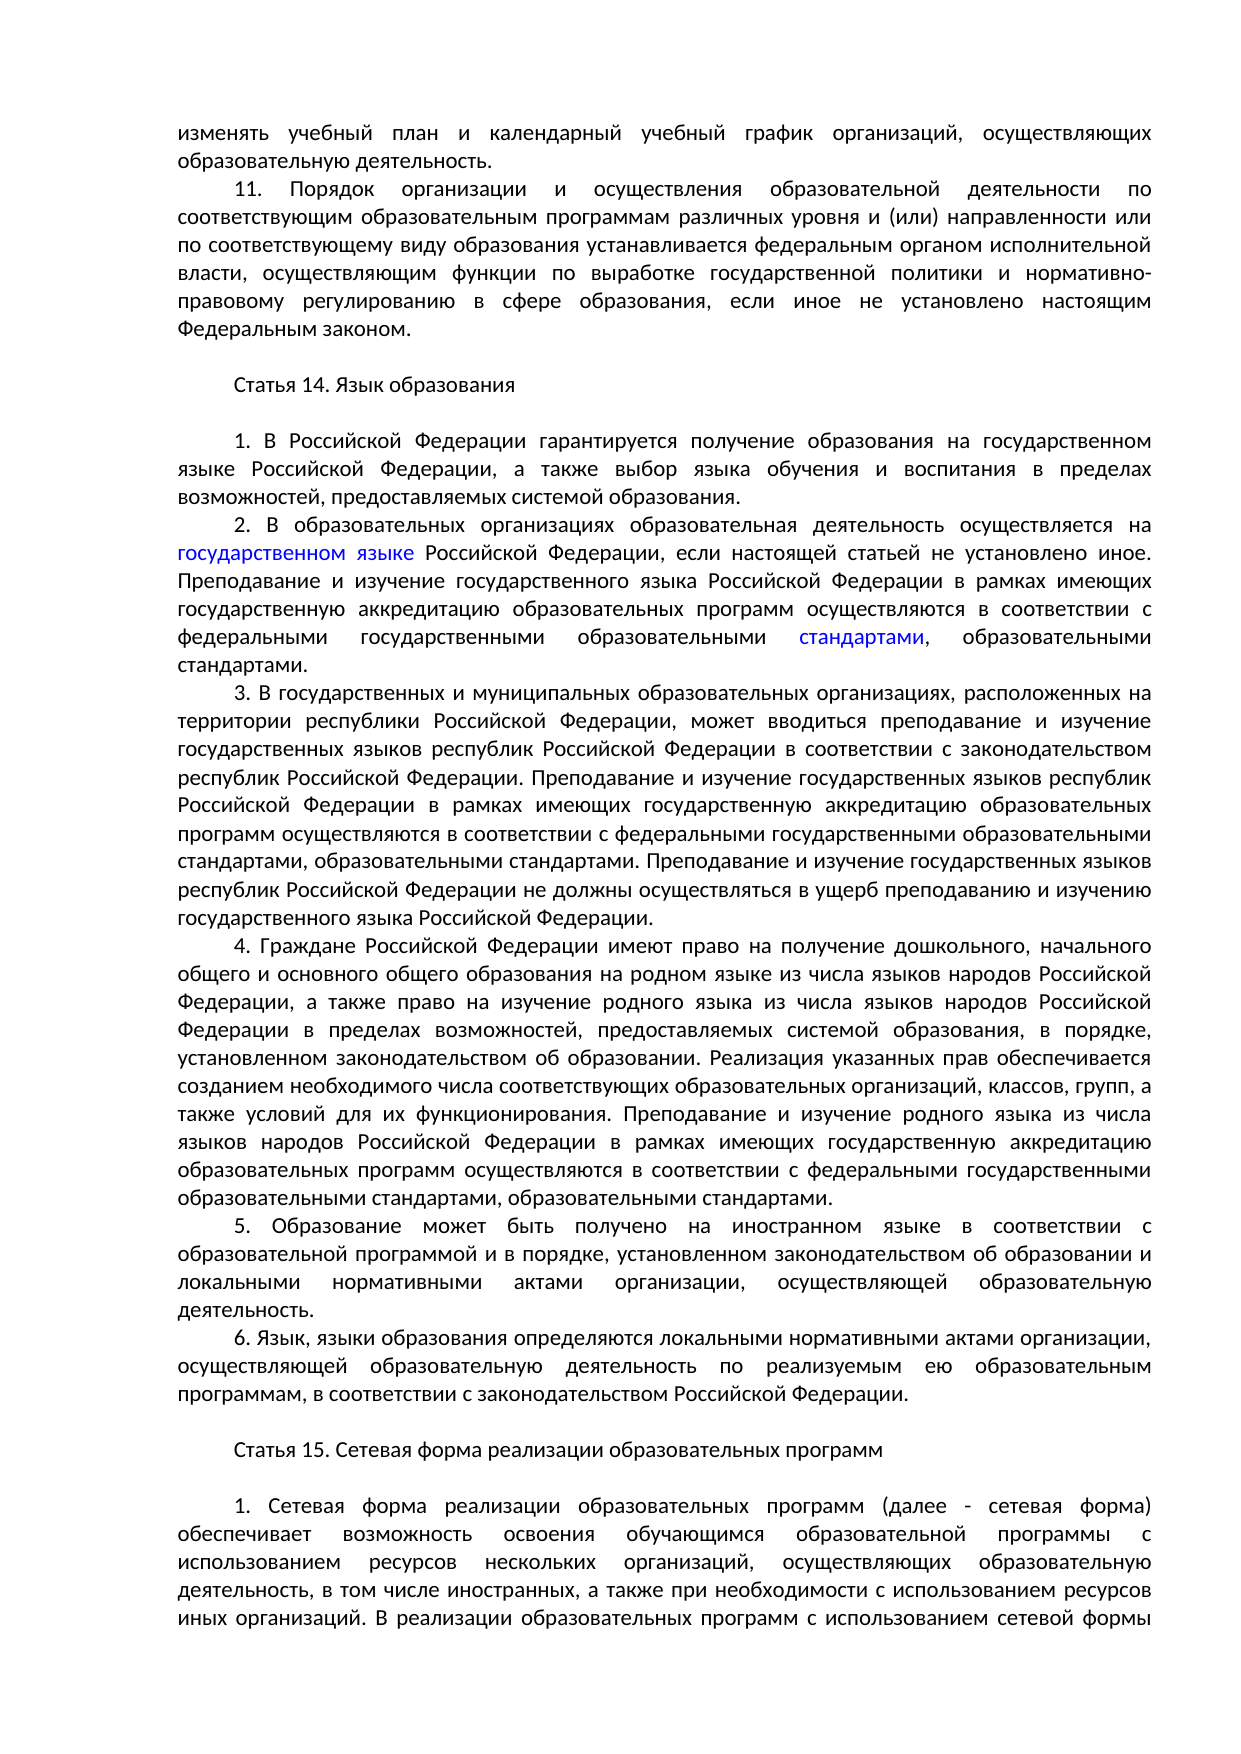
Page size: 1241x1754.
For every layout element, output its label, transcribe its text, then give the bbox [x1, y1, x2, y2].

text 3. В государственных и муниципальных образовательных организациях, расположенных на территории республики Российской Федерации, может вводиться преподавание и изучение государственных языков республик Российской Федерации в соответствии с законодательством республик Российской Федерации. Преподавание и изучение государственных языков республик Российской Федерации в рамках имеющих государственную аккредитацию образовательных программ осуществляются в соответствии с федеральными государственными образовательными стандартами, образовательными стандартами. Преподавание и изучение государственных языков республик Российской Федерации не должны осуществляться в ущерб преподаванию и изучению государственного языка Российской Федерации. [177, 678, 1152, 931]
text 1. В Российской Федерации гарантируется получение образования на государственном языке Российской Федерации, а также выбор языка обучения и воспитания в пределах возможностей, предоставляемых системой образования. [177, 426, 1152, 510]
text 6. Язык, языки образования определяются локальными нормативными актами организации, осуществляющей образовательную деятельность по реализуемым ею образовательным программам, в соответствии с законодательством Российской Федерации. [177, 1323, 1152, 1407]
text 11. Порядок организации и осуществления образовательной деятельности по соответствующим образовательным программам различных уровня и (или) направленности или по соответствующему виду образования устанавливается федеральным органом исполнительной власти, осуществляющим функции по выработке государственной политики и нормативно-правовому регулированию в сфере образования, если иное не установлено настоящим Федеральным законом. [177, 174, 1152, 342]
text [177, 118, 1152, 174]
text 5. Образование может быть получено на иностранном языке в соответствии с образовательной программой и в порядке, установленном законодательством об образовании и локальными нормативными актами организации, осуществляющей образовательную деятельность. [177, 1211, 1152, 1323]
text Статья 15. Сетевая форма реализации образовательных программ [177, 1435, 1152, 1463]
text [177, 1491, 1152, 1631]
text 4. Граждане Российской Федерации имеют право на получение дошкольного, начального общего и основного общего образования на родном языке из числа языков народов Российской Федерации, а также право на изучение родного языка из числа языков народов Российской Федерации в пределах возможностей, предоставляемых системой образования, в порядке, установленном законодательством об образовании. Реализация указанных прав обеспечивается созданием необходимого числа соответствующих образовательных организаций, классов, групп, а также условий для их функционирования. Преподавание и изучение родного языка из числа языков народов Российской Федерации в рамках имеющих государственную аккредитацию образовательных программ осуществляются в соответствии с федеральными государственными образовательными стандартами, образовательными стандартами. [177, 931, 1152, 1211]
text 2. В образовательных организациях образовательная деятельность осуществляется на государственном языке Российской Федерации, если настоящей статьей не установлено иное. Преподавание и изучение государственного языка Российской Федерации в рамках имеющих государственную аккредитацию образовательных программ осуществляются в соответствии с федеральными государственными образовательными стандартами, образовательными стандартами. [177, 510, 1152, 678]
text Статья 14. Язык образования [177, 370, 1152, 398]
